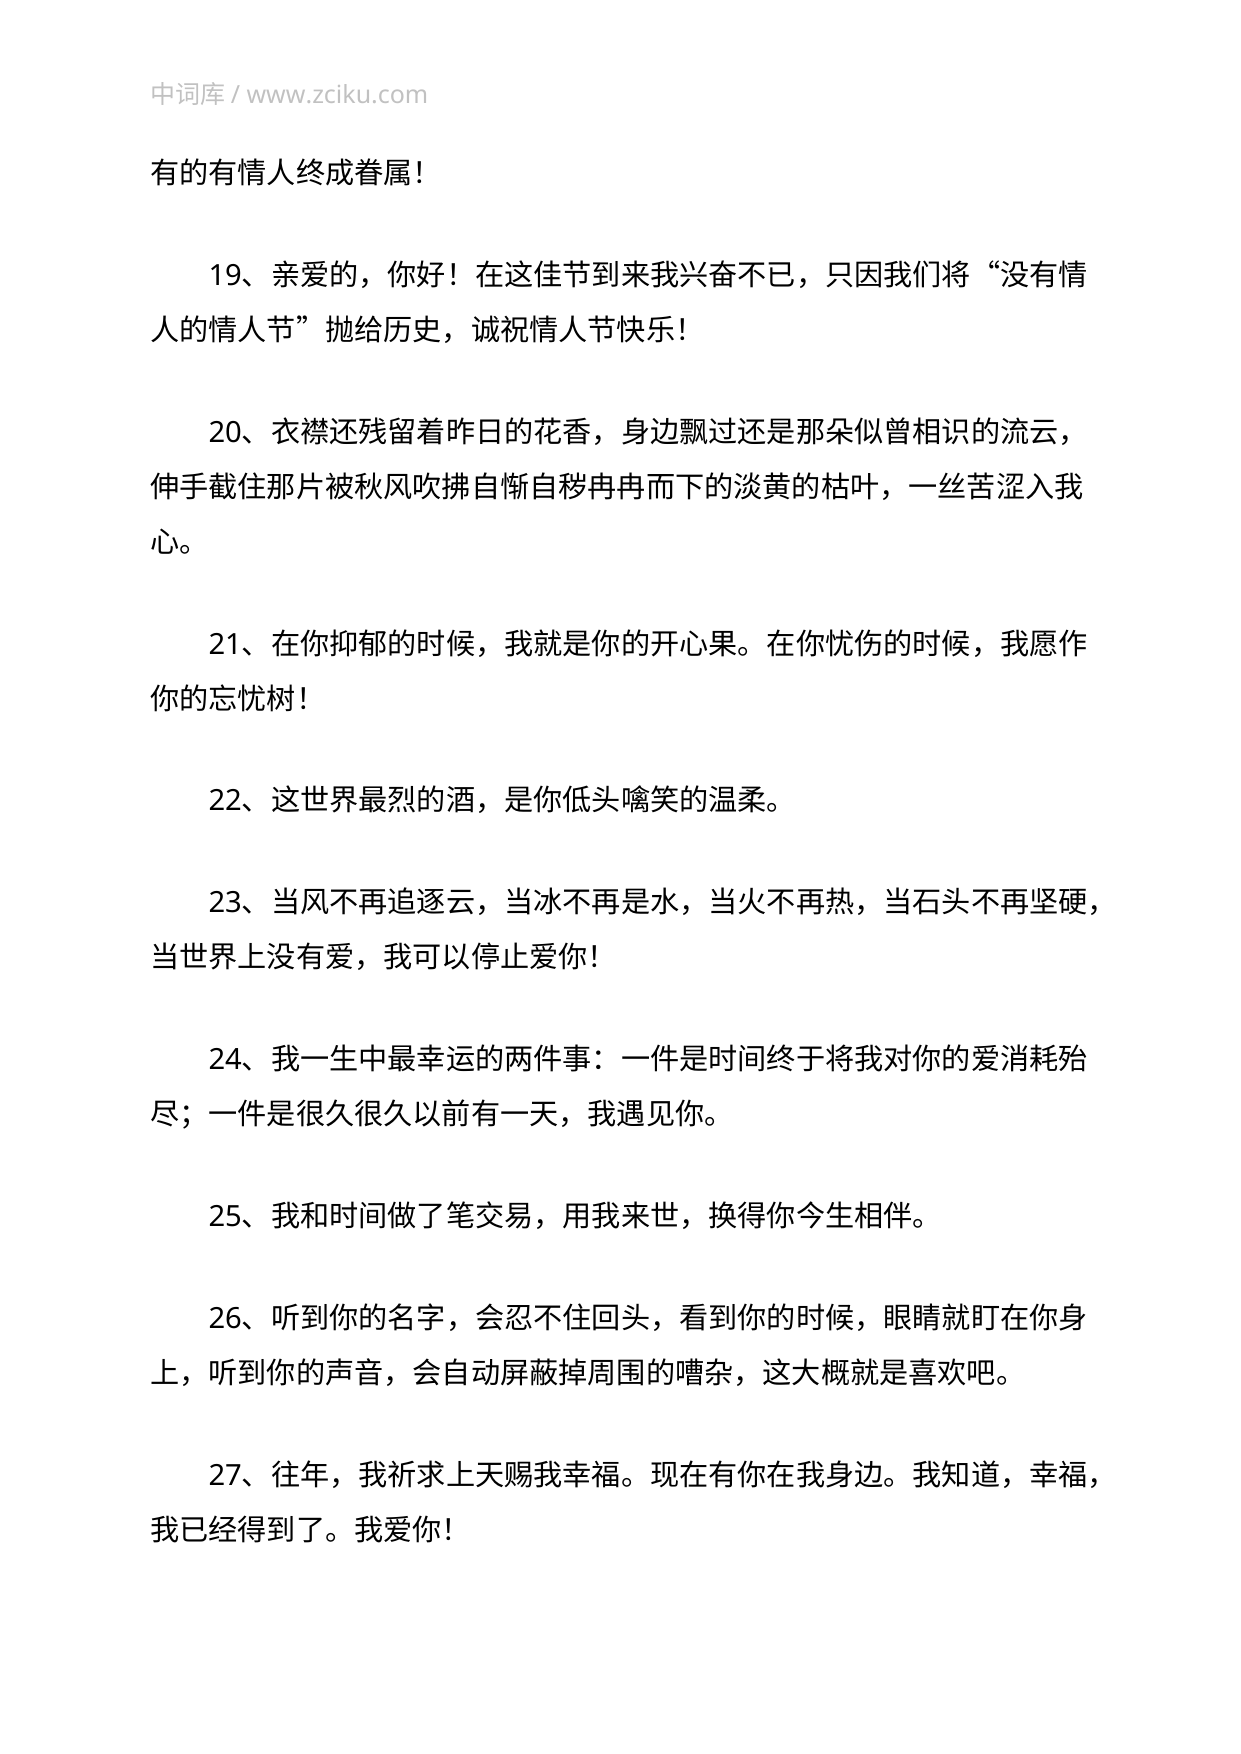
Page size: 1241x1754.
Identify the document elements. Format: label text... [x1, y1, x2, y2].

text 21、在你抑郁的时候，我就是你的开心果。在你忧伤的时候，我愿作你的忘忧树！ [150, 620, 1090, 717]
text 26、听到你的名字，会忍不住回头，看到你的时候，眼睛就盯在你身上，听到你的声音，会自动屏蔽掉周围的嘈杂，这大概就是喜欢吧。 [150, 1294, 1090, 1392]
text 23、当风不再追逐云，当冰不再是水，当火不再热，当石头不再坚硬，当世界上没有爱，我可以停止爱你！ [150, 879, 1090, 976]
text 25、我和时间做了笔交易，用我来世，换得你今生相伴。 [150, 1192, 1090, 1235]
text 20、衣襟还残留着昨日的花香，身边飘过还是那朵似曾相识的流云，伸手截住那片被秋风吹拂自惭自秽冉冉而下的淡黄的枯叶，一丝苦涩入我心。 [150, 408, 1090, 561]
text 24、我一生中最幸运的两件事：一件是时间终于将我对你的爱消耗殆尽；一件是很久很久以前有一天，我遇见你。 [150, 1036, 1090, 1133]
text 19、亲爱的，你好！在这佳节到来我兴奋不已，只因我们将“没有情人的情人节”抛给历史，诚祝情人节快乐！ [150, 252, 1090, 349]
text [150, 150, 1090, 192]
text 22、这世界最烈的酒，是你低头噙笑的温柔。 [150, 777, 1090, 819]
text 27、往年，我祈求上天赐我幸福。现在有你在我身边。我知道，幸福，我已经得到了。我爱你！ [150, 1451, 1090, 1548]
